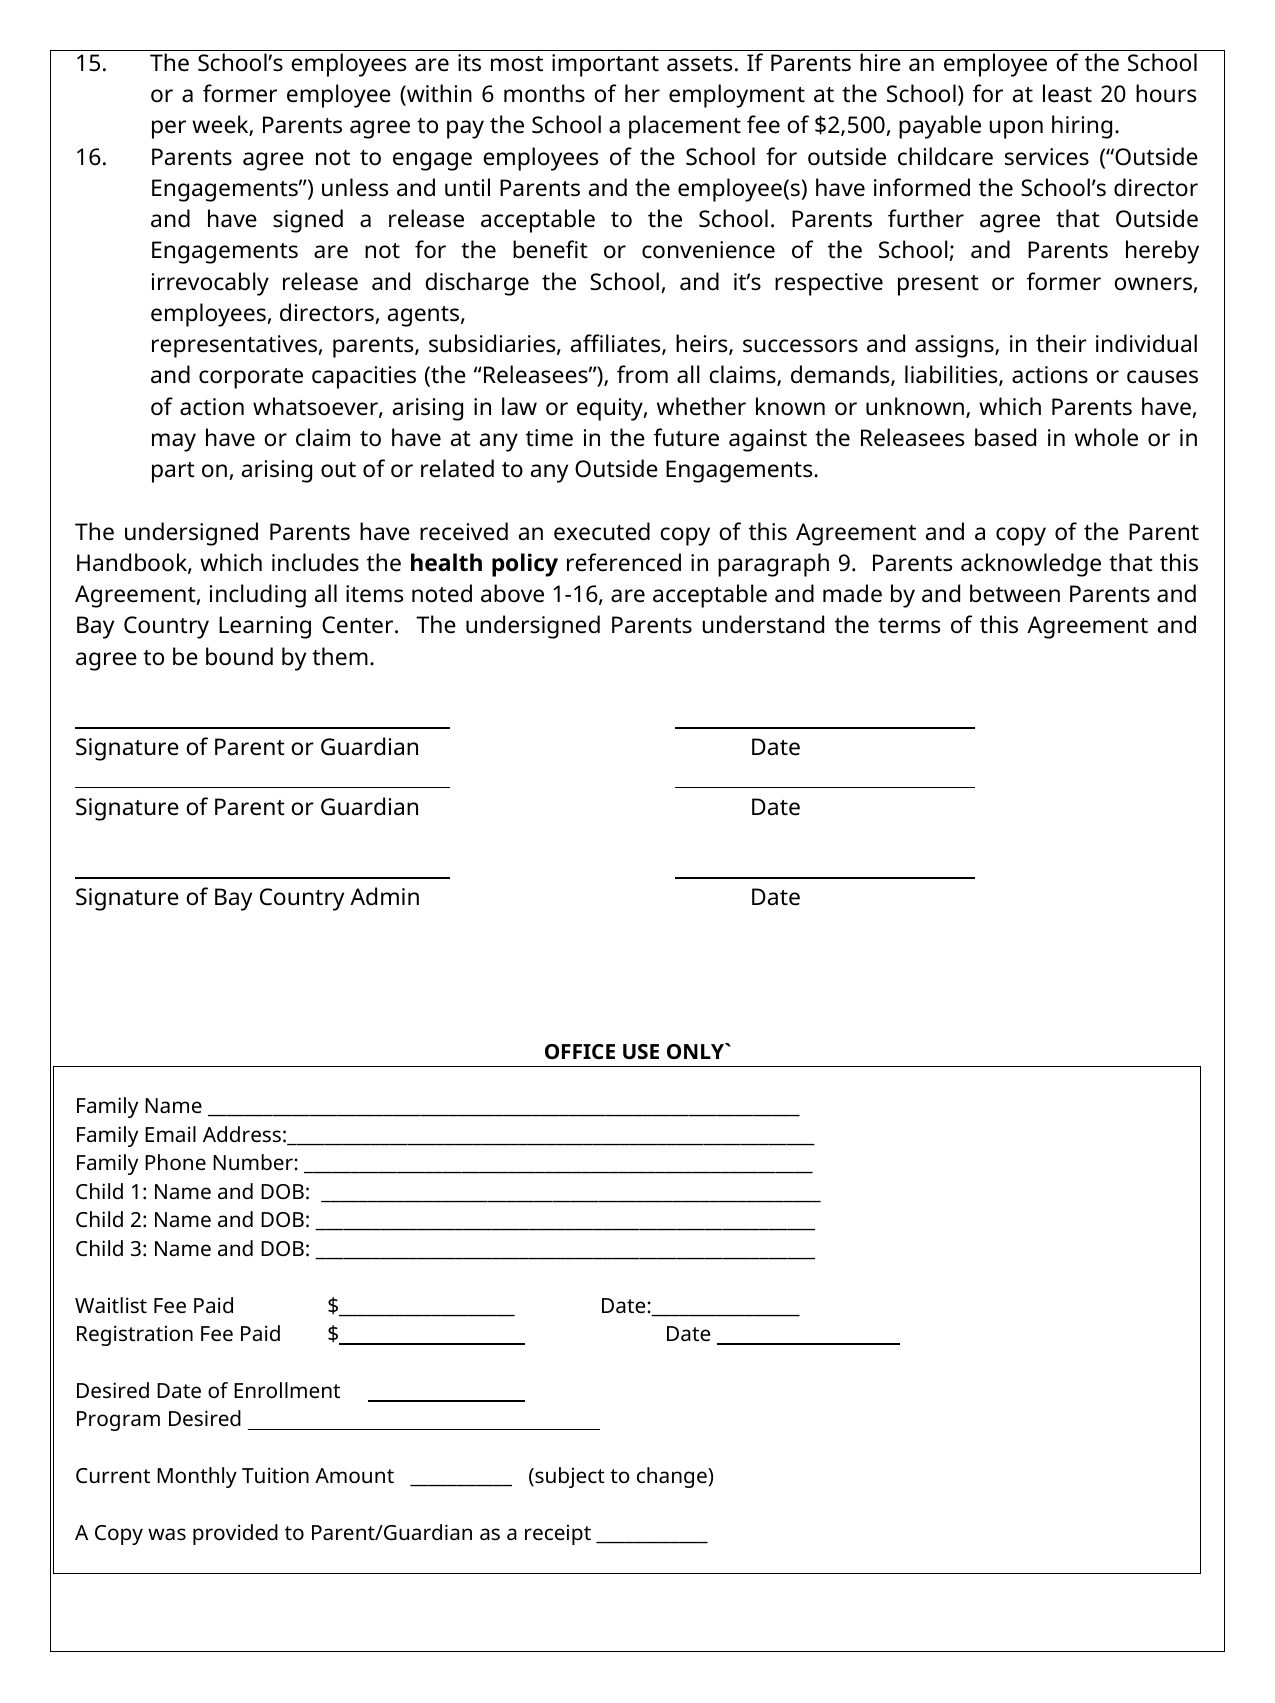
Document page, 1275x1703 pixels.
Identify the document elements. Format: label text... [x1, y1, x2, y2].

text The undersigned Parents have received an executed copy of this Agreement and a copy of the Parent Handbook, which includes the health policy referenced in paragraph 9. Parents acknowledge that this Agreement, including all items noted above 1-16, are acceptable and made by and between Parents and Bay Country Learning Center. The undersigned Parents understand the terms of this Agreement and agree to be bound by them. [75, 516, 1200, 672]
text Program Desired [75, 1404, 1200, 1433]
text Family Name ________________________________________________________________ [54, 1067, 1200, 1120]
text Child 1: Name and DOB: ______________________________________________________ [75, 1177, 1200, 1205]
text Signature of Parent or Guardian Date [75, 731, 1200, 762]
text Registration Fee Paid $ Date [75, 1319, 1200, 1348]
text Desired Date of Enrollment [75, 1376, 1200, 1404]
list Parents agree not to engage employees of the School for outside childcare services (“Outside Engagements”) unless and until Parents and the employee(s) have informed the School’s director and have signed a release acceptable to the School. Parents further agree that Outside Engagements are not for the benefit or convenience of the School; and Parents hereby irrevocably release and discharge the School, and it’s respective present or former owners, employees, directors, agents, [75, 141, 1200, 328]
text Family Email Address:_________________________________________________________ [75, 1120, 1200, 1148]
text Signature of Bay Country Admin Date [75, 881, 1200, 912]
subtitle OFFICE USE ONLY` [75, 1037, 1200, 1066]
text A Copy was provided to Parent/Guardian as a receipt ____________ [54, 1492, 1200, 1573]
text representatives, parents, subsidiaries, affiliates, heirs, successors and assigns, in their individual and corporate capacities (the “Releasees”), from all claims, demands, liabilities, actions or causes of action whatsoever, arising in law or equity, whether known or unknown, which Parents have, may have or claim to have at any time in the future against the Releasees based in whole or in part on, arising out of or related to any Outside Engagements. [150, 328, 1200, 484]
text Waitlist Fee Paid $___________________ Date:________________ [75, 1291, 1200, 1319]
list The School’s employees are its most important assets. If Parents hire an employee of the School or a former employee (within 6 months of her employment at the School) for at least 20 hours per week, Parents agree to pay the School a placement fee of $2,500, payable upon hiring. [75, 51, 1200, 141]
text Child 2: Name and DOB: ______________________________________________________ [75, 1205, 1200, 1234]
text Family Phone Number: _______________________________________________________ [75, 1148, 1200, 1177]
text Child 3: Name and DOB: ______________________________________________________ [75, 1234, 1200, 1262]
text Current Monthly Tuition Amount ___________ (subject to change) [75, 1461, 1200, 1490]
text Signature of Parent or Guardian Date [75, 790, 1200, 822]
